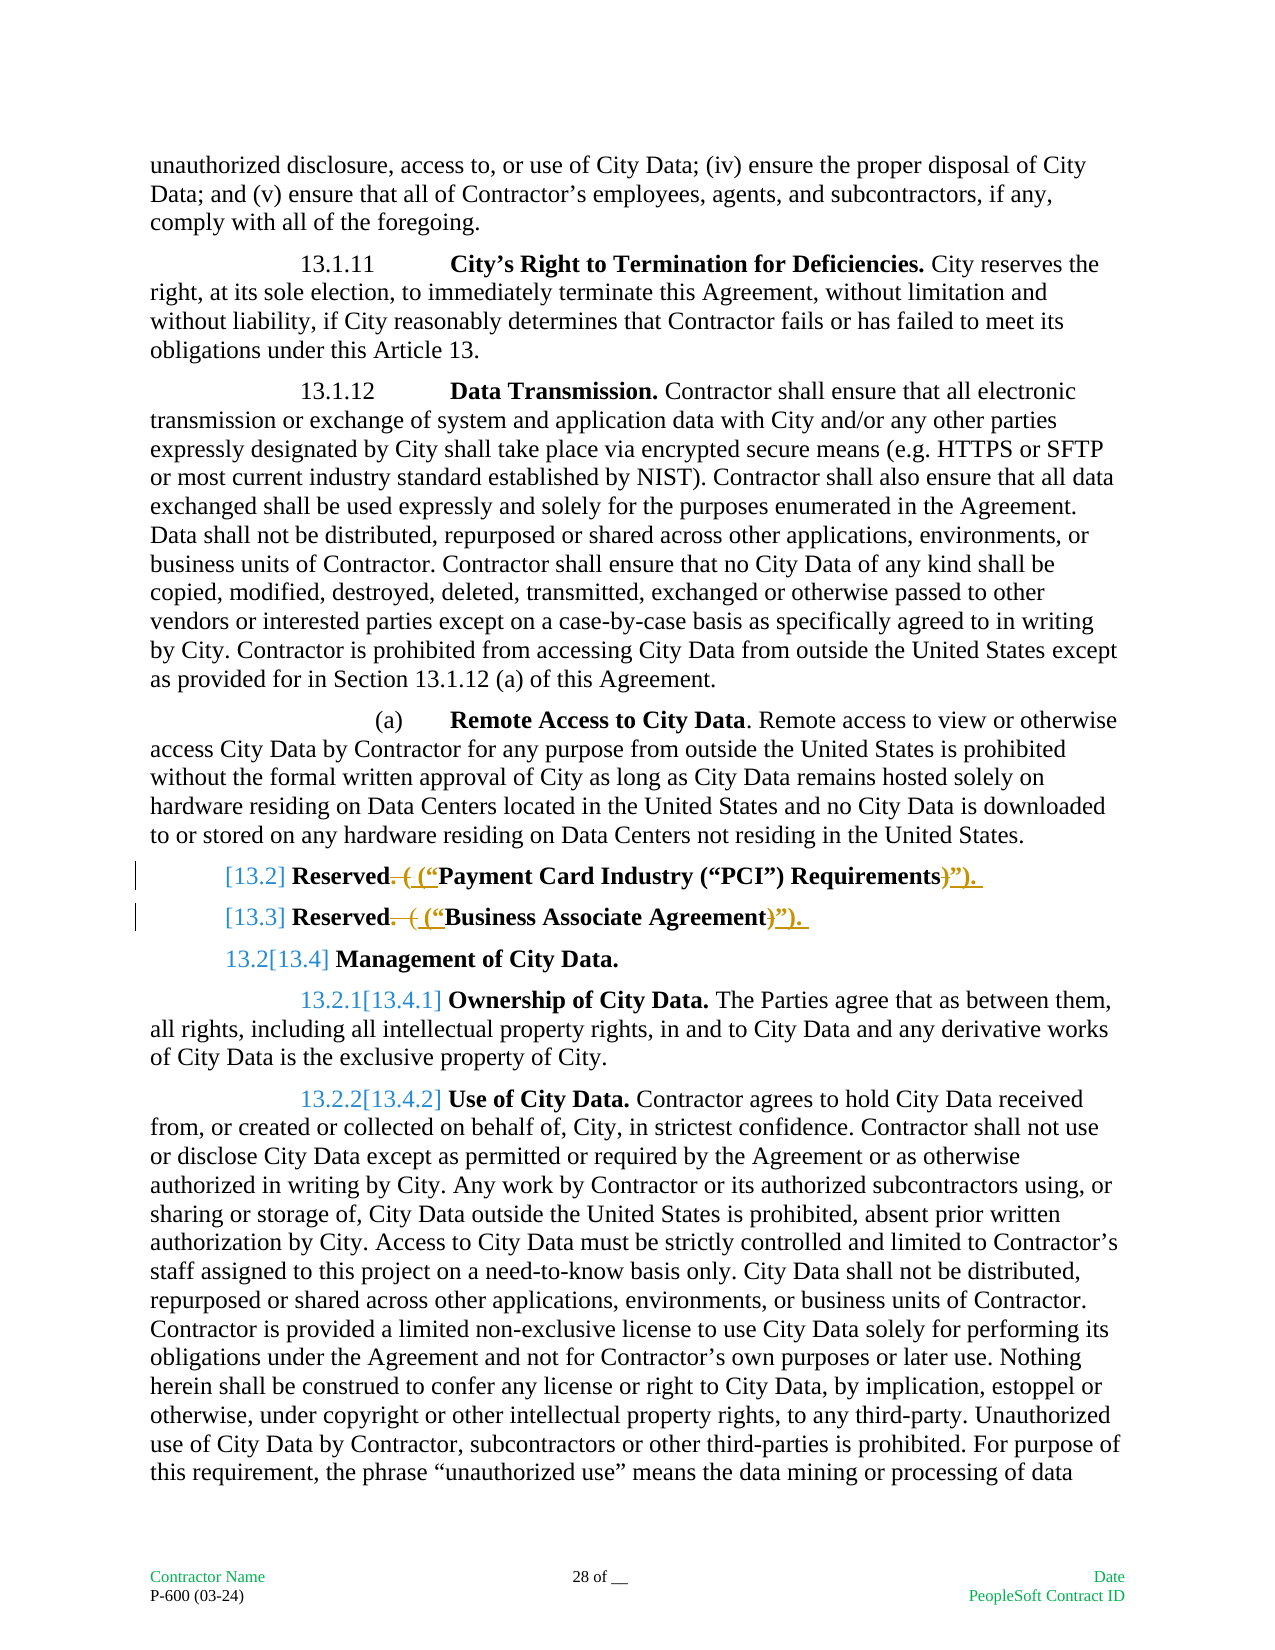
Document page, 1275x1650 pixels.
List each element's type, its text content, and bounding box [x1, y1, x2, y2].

list City’s Right to Termination for Deficiencies. City reserves the right, at its sole election, to immediately terminate this Agreement, without limitation and without liability, if City reasonably determines that Contractor fails or has failed to meet its obligations under this Article 13. [150, 249, 1125, 364]
list Data Transmission. Contractor shall ensure that all electronic transmission or exchange of system and application data with City and/or any other parties expressly designated by City shall take place via encrypted secure means (e.g. HTTPS or SFTP or most current industry standard established by NIST). Contractor shall also ensure that all data exchanged shall be used expressly and solely for the purposes enumerated in the Agreement. Data shall not be distributed, repurposed or shared across other applications, environments, or business units of Contractor. Contractor shall ensure that no City Data of any kind shall be copied, modified, destroyed, deleted, transmitted, exchanged or otherwise passed to other vendors or interested parties except on a case-by-case basis as specifically agreed to in writing by City. Contractor is prohibited from accessing City Data from outside the United States except as provided for in Section 13.1.12 (a) of this Agreement. [150, 376, 1125, 692]
list ReservedBusiness Associate Agreement [150, 902, 1125, 931]
text Remote Access to City Data. Remote access to view or otherwise access City Data by Contractor for any purpose from outside the United States is prohibited without the formal written approval of City as long as City Data remains hosted solely on hardware residing on Data Centers located in the United States and no City Data is downloaded to or stored on any hardware residing on Data Centers not residing in the United States. [150, 705, 1125, 849]
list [150, 1084, 1125, 1486]
list Ownership of City Data. The Parties agree that as between them, all rights, including all intellectual property rights, in and to City Data and any derivative works of City Data is the exclusive property of City. [150, 985, 1125, 1071]
list ReservedPayment Card Industry (“PCI”) Requirements [150, 861, 1125, 890]
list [150, 150, 1125, 236]
list Management of City Data. [150, 944, 1125, 972]
